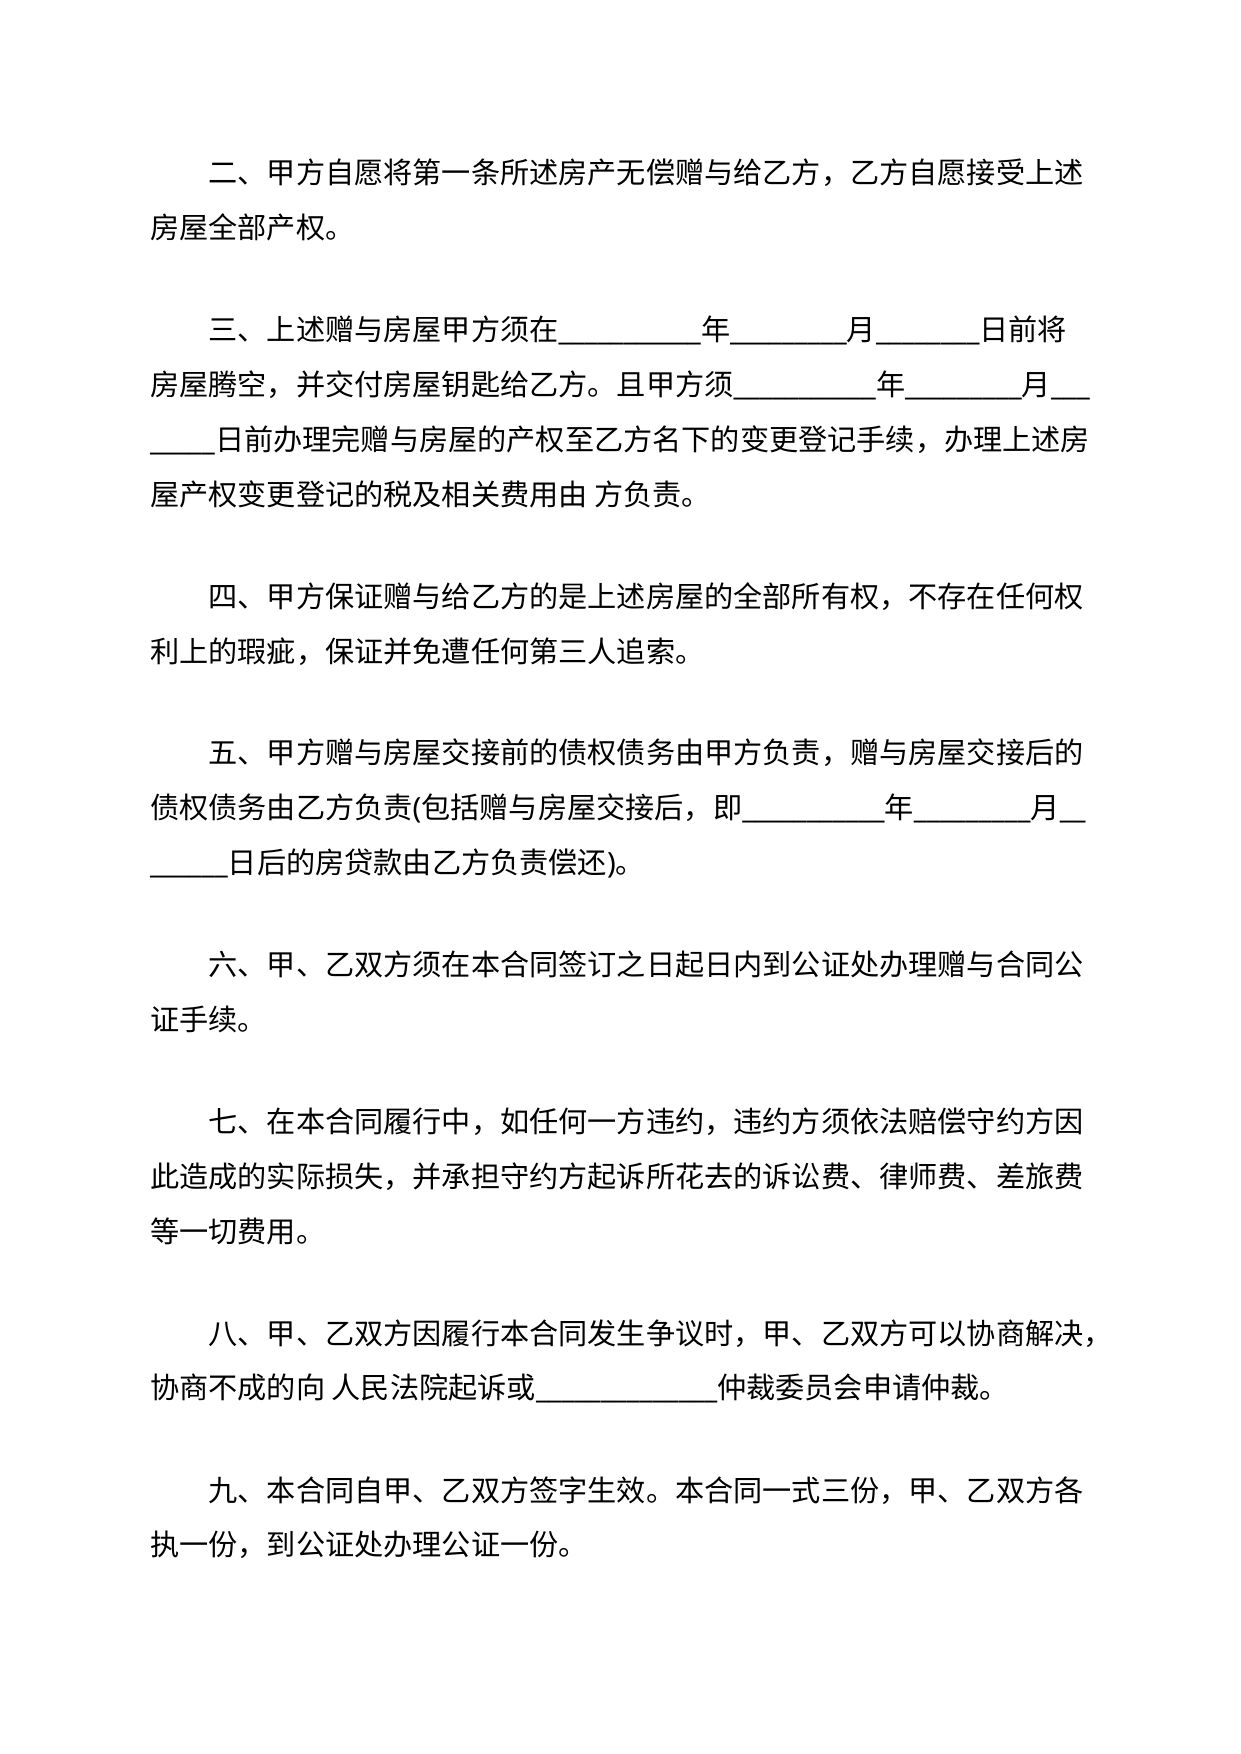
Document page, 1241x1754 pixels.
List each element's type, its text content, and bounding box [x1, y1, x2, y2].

text 六、甲、乙双方须在本合同签订之日起日内到公证处办理赠与合同公证手续。 [150, 942, 1090, 1039]
text 三、上述赠与房屋甲方须在___________年_________月________日前将房屋腾空，并交付房屋钥匙给乙方。且甲方须___________年_________月________日前办理完赠与房屋的产权至乙方名下的变更登记手续，办理上述房屋产权变更登记的税及相关费用由 方负责。 [150, 307, 1090, 514]
text 二、甲方自愿将第一条所述房产无偿赠与给乙方，乙方自愿接受上述房屋全部产权。 [150, 150, 1090, 247]
text 七、在本合同履行中，如任何一方违约，违约方须依法赔偿守约方因此造成的实际损失，并承担守约方起诉所花去的诉讼费、律师费、差旅费等一切费用。 [150, 1099, 1090, 1251]
text 八、甲、乙双方因履行本合同发生争议时，甲、乙双方可以协商解决，协商不成的向 人民法院起诉或______________仲裁委员会申请仲裁。 [150, 1310, 1090, 1407]
text 九、本合同自甲、乙双方签字生效。本合同一式三份，甲、乙双方各执一份，到公证处办理公证一份。 [150, 1467, 1090, 1564]
text 四、甲方保证赠与给乙方的是上述房屋的全部所有权，不存在任何权利上的瑕疵，保证并免遭任何第三人追索。 [150, 573, 1090, 671]
text 五、甲方赠与房屋交接前的债权债务由甲方负责，赠与房屋交接后的债权债务由乙方负责(包括赠与房屋交接后，即___________年_________月________日后的房贷款由乙方负责偿还)。 [150, 730, 1090, 882]
